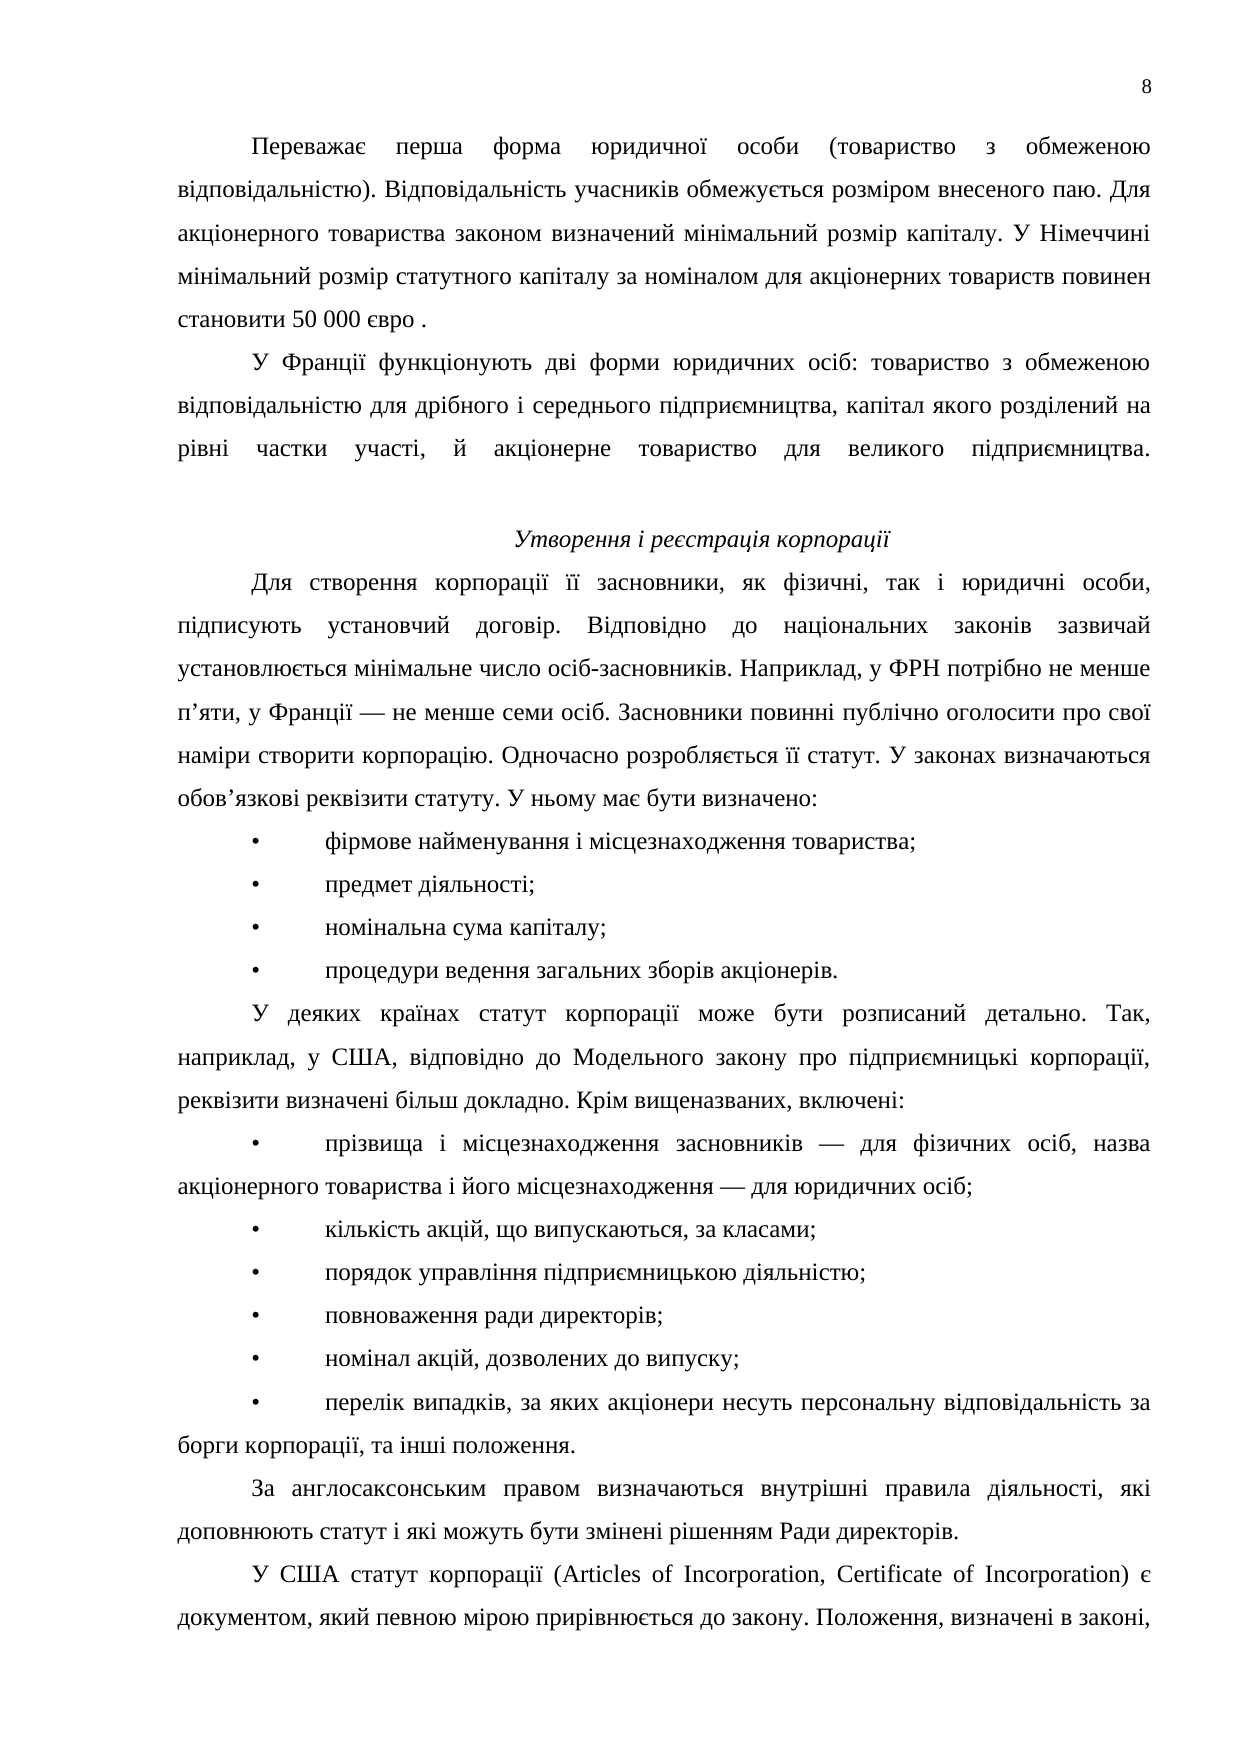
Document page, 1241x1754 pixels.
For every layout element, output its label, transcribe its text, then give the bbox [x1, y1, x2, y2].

text • номінал акцій, дозволених до випуску; [177, 1343, 1152, 1372]
text • повноваження ради директорів; [177, 1300, 1152, 1329]
text • номінальна сума капіталу; [177, 912, 1152, 941]
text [177, 1559, 1152, 1631]
text • прізвища і місцезнаходження засновників — для фізичних осіб, назва акціонерного товариства і його місцезнаходження — для юридичних осіб; [177, 1128, 1152, 1200]
text За англосаксонським правом визначаються внутрішні правила діяльності, які доповнюють статут і які можуть бути змінені рішенням Ради директорів. [177, 1473, 1152, 1545]
text Утворення і реєстрація корпорації [177, 524, 1152, 553]
text • предмет діяльності; [177, 869, 1152, 898]
text • процедури ведення загальних зборів акціонерів. [177, 955, 1152, 984]
text • фірмове найменування і місцезнаходження товариства; [177, 826, 1152, 855]
text • порядок управління підприємницькою діяльністю; [177, 1257, 1152, 1286]
text • кількість акцій, що випускаються, за класами; [177, 1214, 1152, 1243]
text У деяких країнах статут корпорації може бути розписаний детально. Так, наприклад, у США, відповідно до Модельного закону про підприємницькі корпорації, реквізити визначені більш докладно. Крім вищеназваних, включені: [177, 998, 1152, 1113]
text • перелік випадків, за яких акціонери несуть персональну відповідальність за борги корпорації, та інші положення. [177, 1387, 1152, 1458]
subtitle У Франції функціонують дві форми юридичних осіб: товариство з обмеженою відповідальністю для дрібного і середнього підприємництва, капітал якого розділений на рівні частки участі, й акціонерне товариство для великого підприємництва. [177, 347, 1152, 509]
text Для створення корпорації її засновники, як фізичні, так і юридичні особи, підписують установчий договір. Відповідно до національних законів зазвичай установлюється мінімальне число осіб-засновників. Наприклад, у ФРН потрібно не менше п’яти, у Франції — не менше семи осіб. Засновники повинні публічно оголосити про свої наміри створити корпорацію. Одночасно розробляється її статут. У законах визначаються обов’язкові реквізити статуту. У ньому має бути визначено: [177, 567, 1152, 812]
subtitle Переважає перша форма юридичної особи (товариство з обмеженою відповідальністю). Відповідальність учасників обмежується розміром внесеного паю. Для акціонерного товариства законом визначений мінімальний розмір капіталу. У Німеччині мінімальний розмір статутного капіталу за номіналом для акціонерних товариств повинен становити 50 000 євро . [177, 131, 1152, 333]
